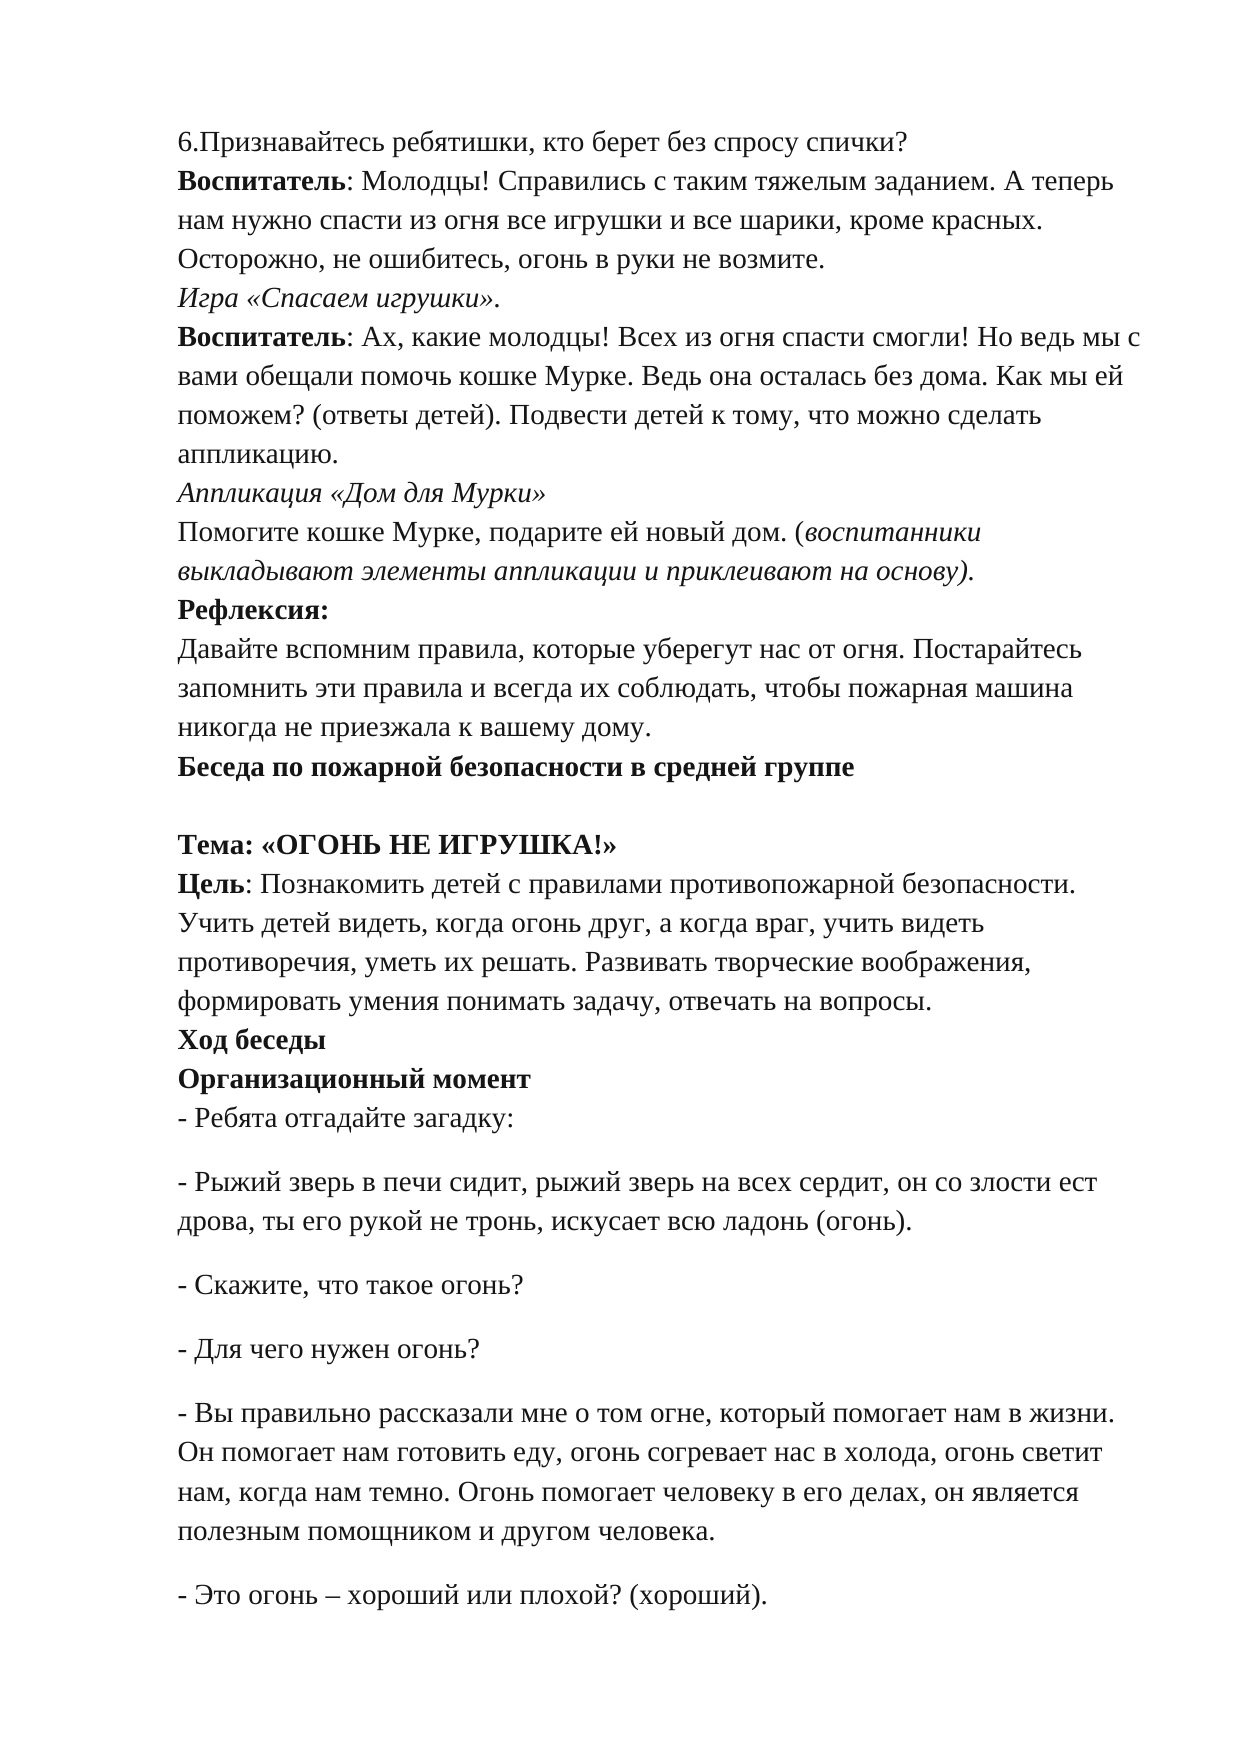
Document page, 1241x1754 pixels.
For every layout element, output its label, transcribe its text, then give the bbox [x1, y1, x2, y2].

text Беседа по пожарной безопасности в средней группе [177, 743, 1152, 782]
text - Скажите, что такое огонь? [177, 1262, 1152, 1301]
text - Вы правильно рассказали мне о том огне, который помогает нам в жизни. Он помогает нам готовить еду, огонь согревает нас в холода, огонь светит нам, когда нам темно. Огонь помогает человеку в его делах, он является полезным помощником и другом человека. [177, 1390, 1152, 1546]
text Тема: «ОГОНЬ НЕ ИГРУШКА!» [177, 782, 1152, 860]
text - Рыжий зверь в печи сидит, рыжий зверь на всех сердит, он со злости ест дрова, ты его рукой не тронь, искусает всю ладонь (огонь). [177, 1159, 1152, 1237]
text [177, 118, 1152, 743]
text Ход беседы [177, 1017, 1152, 1056]
text - Это огонь – хороший или плохой? (хороший). [177, 1571, 1152, 1610]
text Цель: Познакомить детей с правилами противопожарной безопасности. Учить детей видеть, когда огонь друг, а когда враг, учить видеть противоречия, уметь их решать. Развивать творческие воображения, формировать умения понимать задачу, отвечать на вопросы. [177, 860, 1152, 1017]
text Организационный момент [177, 1056, 1152, 1095]
text - Ребята отгадайте загадку: [177, 1095, 1152, 1134]
text - Для чего нужен огонь? [177, 1326, 1152, 1365]
